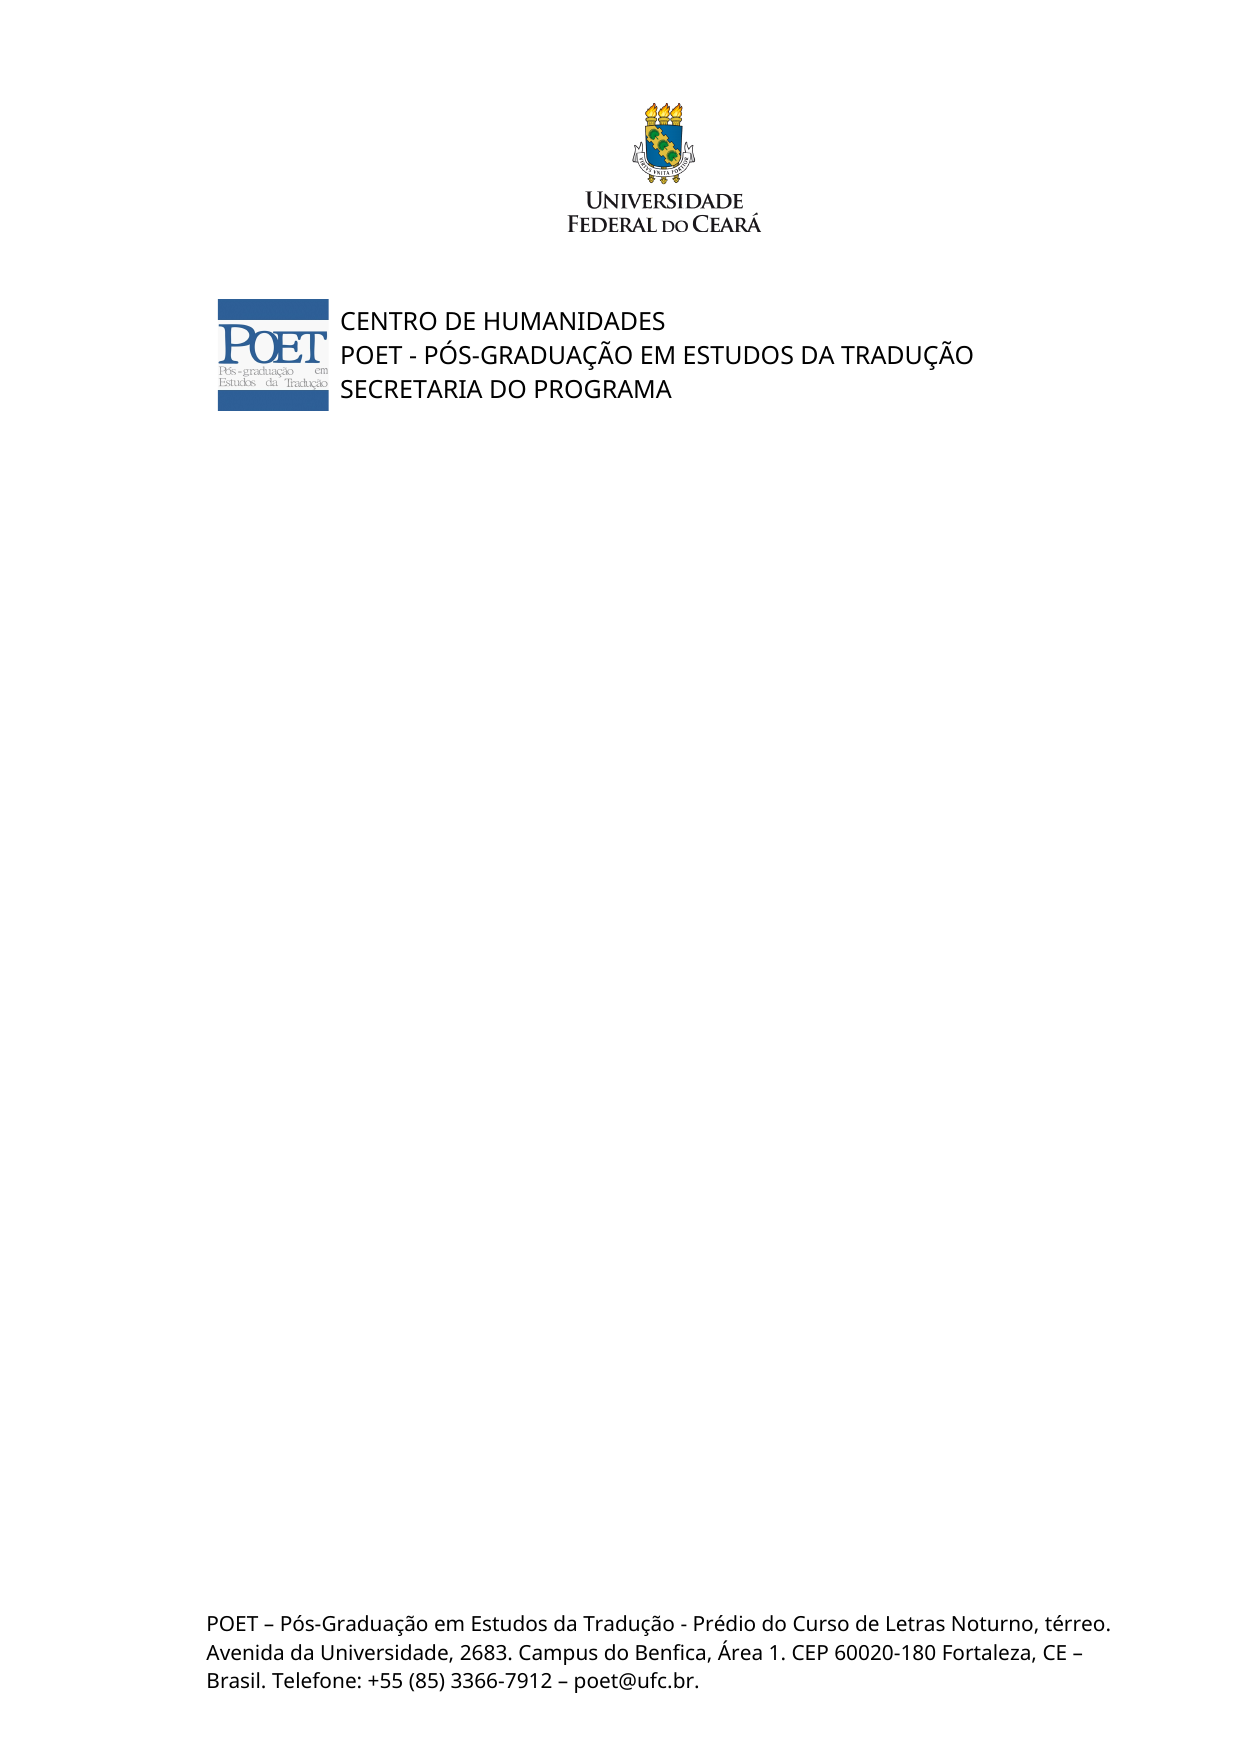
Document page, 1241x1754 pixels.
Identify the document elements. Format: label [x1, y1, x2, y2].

picture [567, 103, 762, 232]
picture [217, 299, 329, 411]
